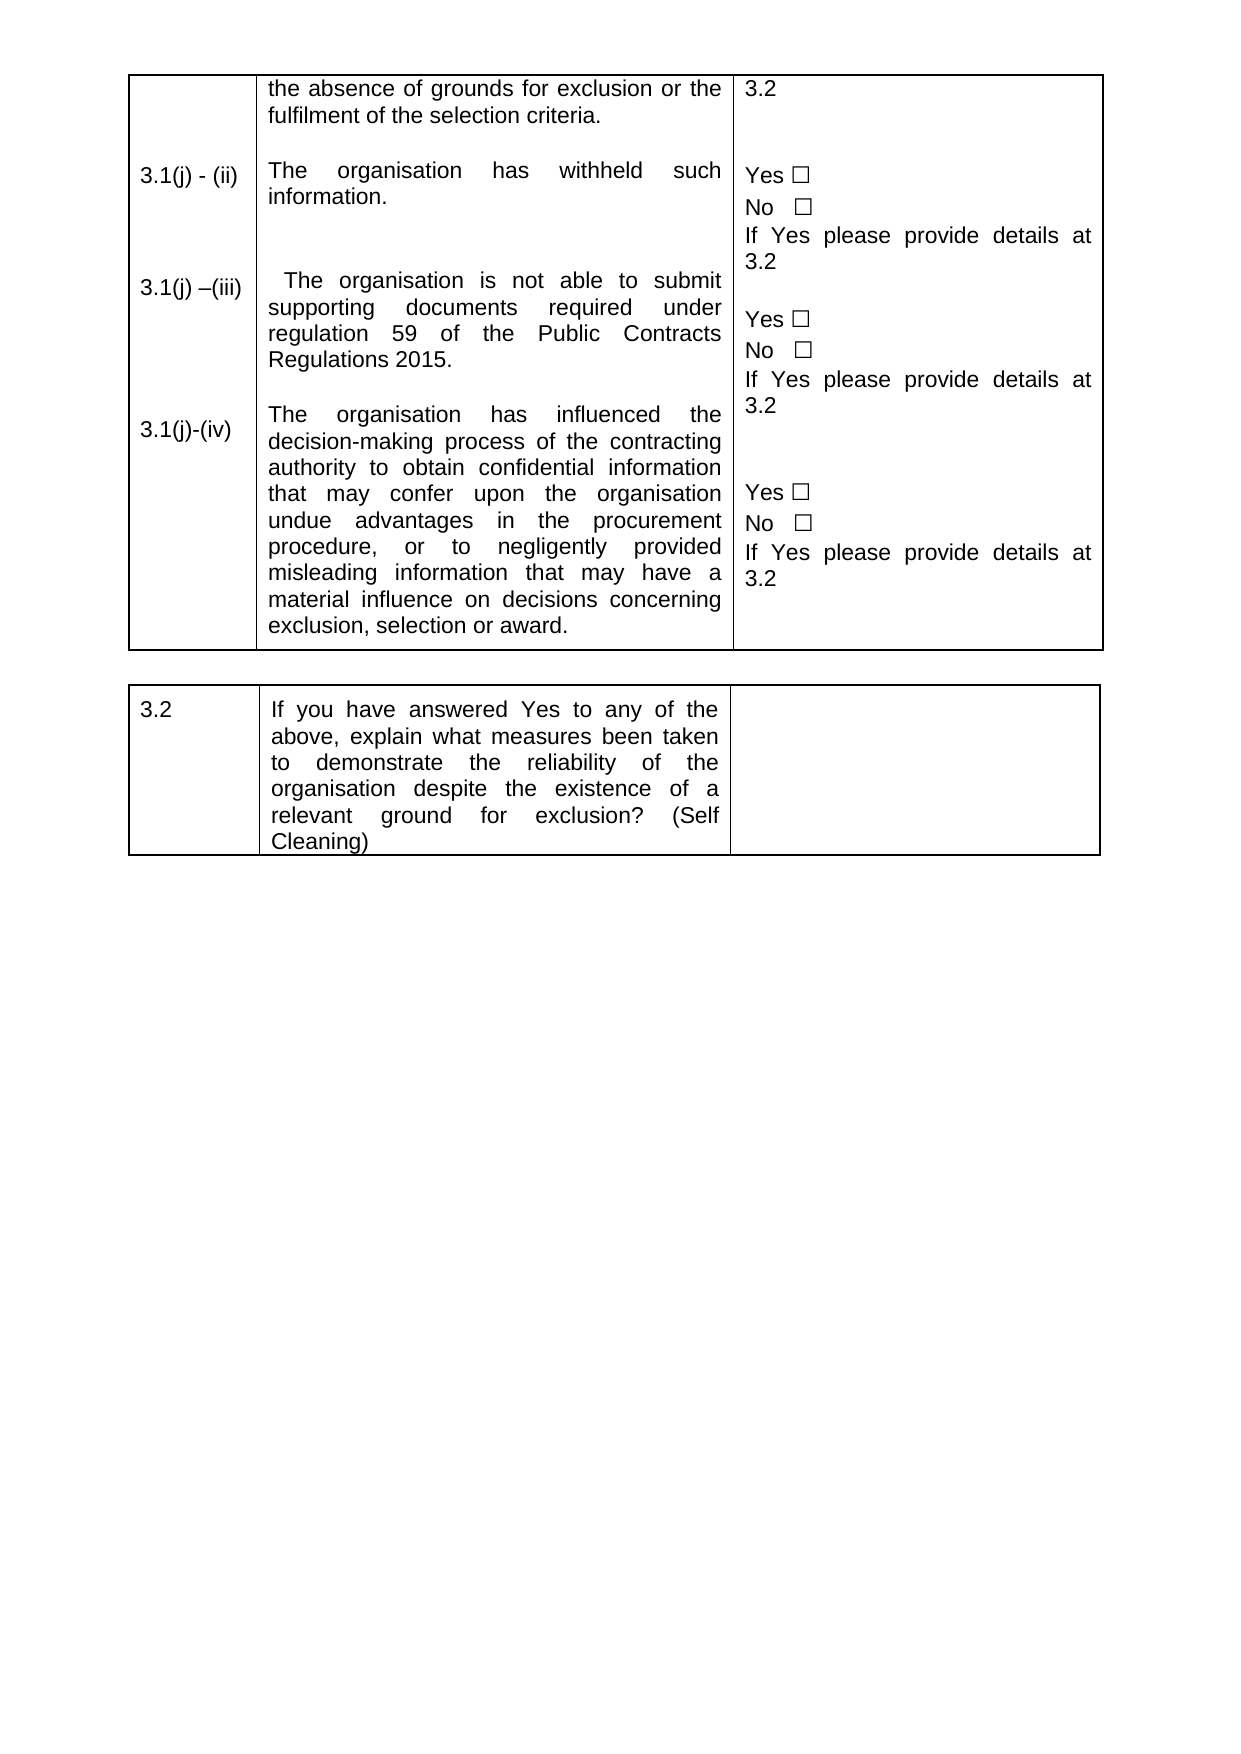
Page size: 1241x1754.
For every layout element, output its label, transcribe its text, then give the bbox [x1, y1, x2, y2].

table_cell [734, 76, 1102, 649]
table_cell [257, 76, 733, 649]
table_header [731, 686, 1099, 854]
table_header If you have answered Yes to any of the above, explain what measures been taken to demonstrate the reliability of the organisation despite the existence of a relevant ground for exclusion? (Self Cleaning) [260, 686, 730, 854]
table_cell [130, 76, 256, 649]
table_header 3.2 [130, 686, 259, 854]
